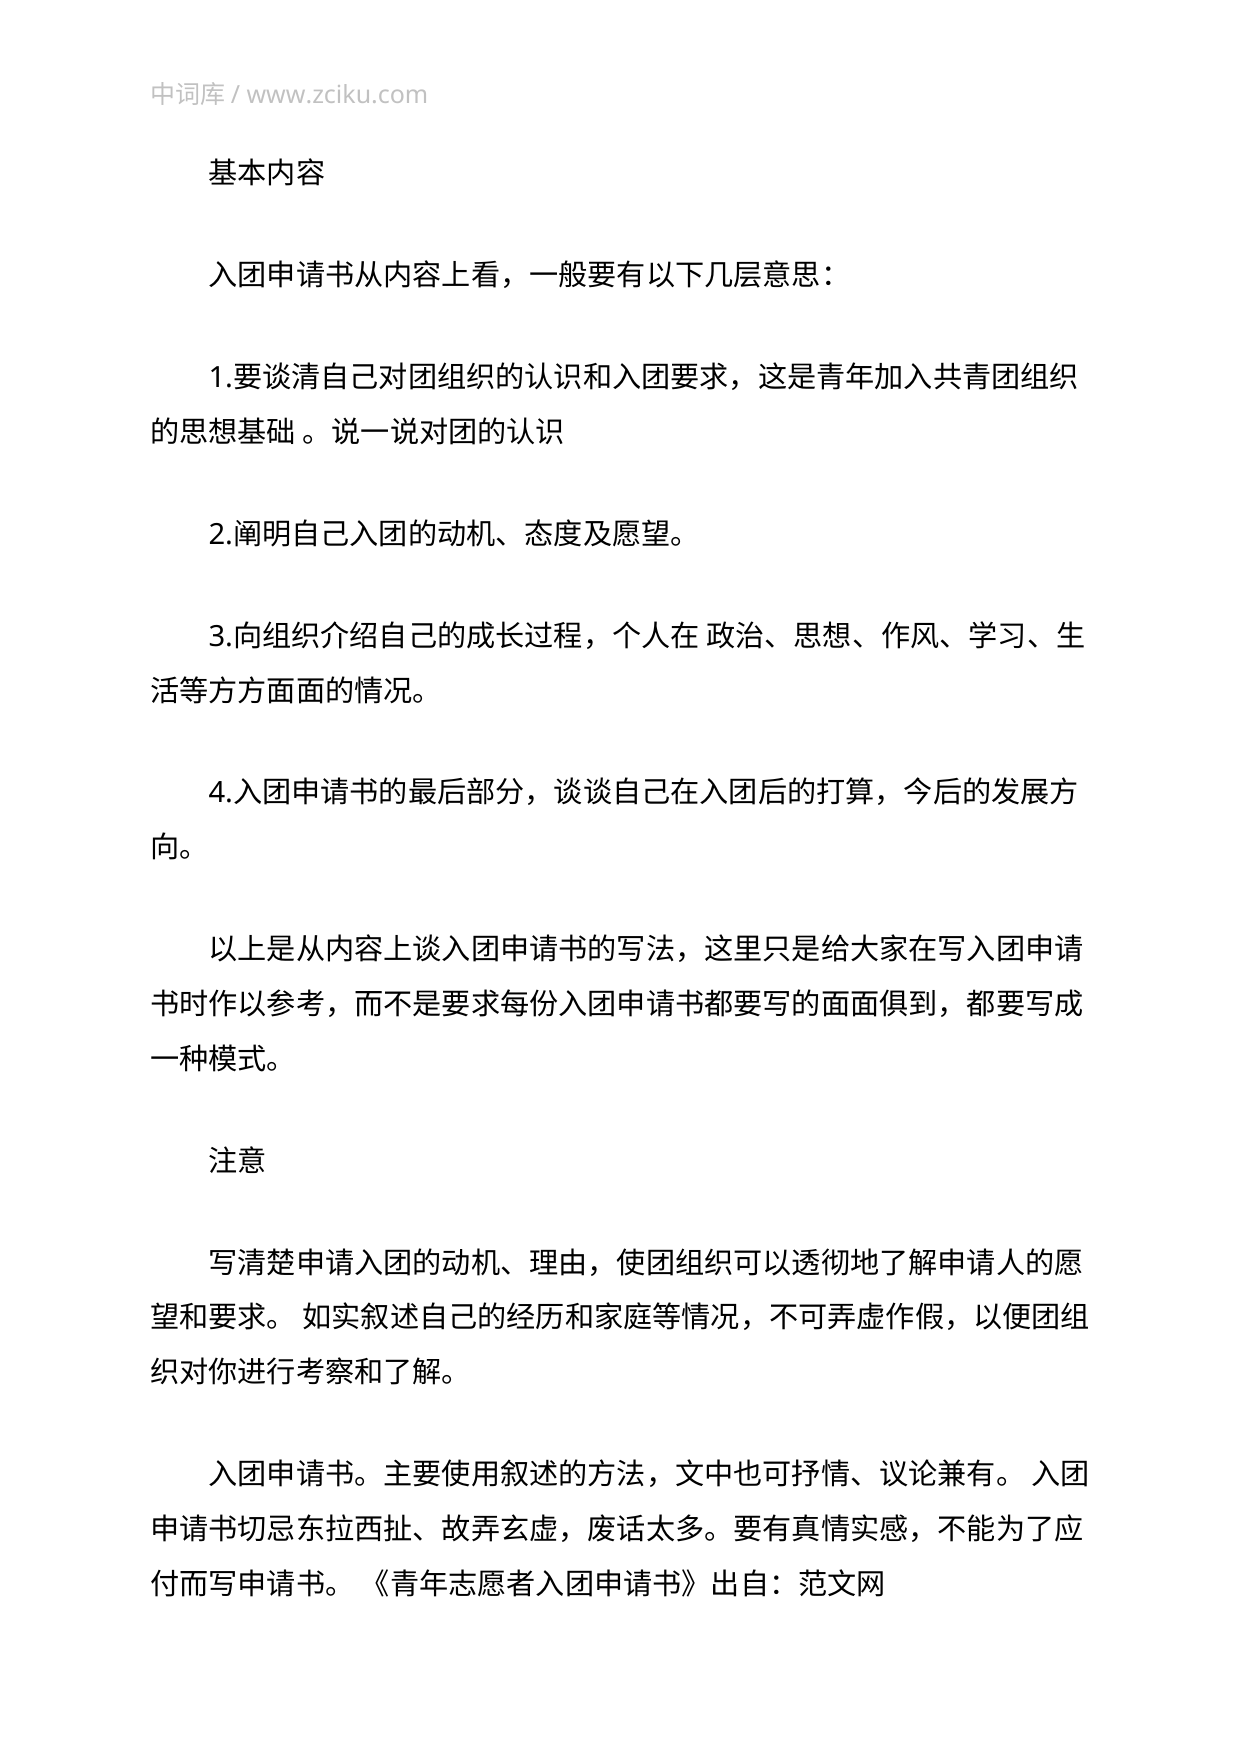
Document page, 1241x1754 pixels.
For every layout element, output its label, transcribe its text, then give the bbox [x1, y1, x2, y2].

text 以上是从内容上谈入团申请书的写法，这里只是给大家在写入团申请书时作以参考，而不是要求每份入团申请书都要写的面面俱到，都要写成一种模式。 [150, 926, 1090, 1078]
text 写清楚申请入团的动机、理由，使团组织可以透彻地了解申请人的愿望和要求。 如实叙述自己的经历和家庭等情况，不可弄虚作假，以便团组织对你进行考察和了解。 [150, 1239, 1090, 1391]
text 2.阐明自己入团的动机、态度及愿望。 [150, 510, 1090, 553]
text 3.向组织介绍自己的成长过程，个人在 政治、思想、作风、学习、生活等方方面面的情况。 [150, 612, 1090, 709]
text 1.要谈清自己对团组织的认识和入团要求，这是青年加入共青团组织的思想基础 。说一说对团的认识 [150, 353, 1090, 451]
text 入团申请书从内容上看，一般要有以下几层意思： [150, 252, 1090, 294]
text 基本内容 [150, 150, 1090, 192]
text 入团申请书。主要使用叙述的方法，文中也可抒情、议论兼有。 入团申请书切忌东拉西扯、故弄玄虚，废话太多。要有真情实感，不能为了应付而写申请书。 《青年志愿者入团申请书》出自：范文网 [150, 1451, 1090, 1603]
text 4.入团申请书的最后部分，谈谈自己在入团后的打算，今后的发展方向。 [150, 769, 1090, 866]
text 注意 [150, 1137, 1090, 1180]
